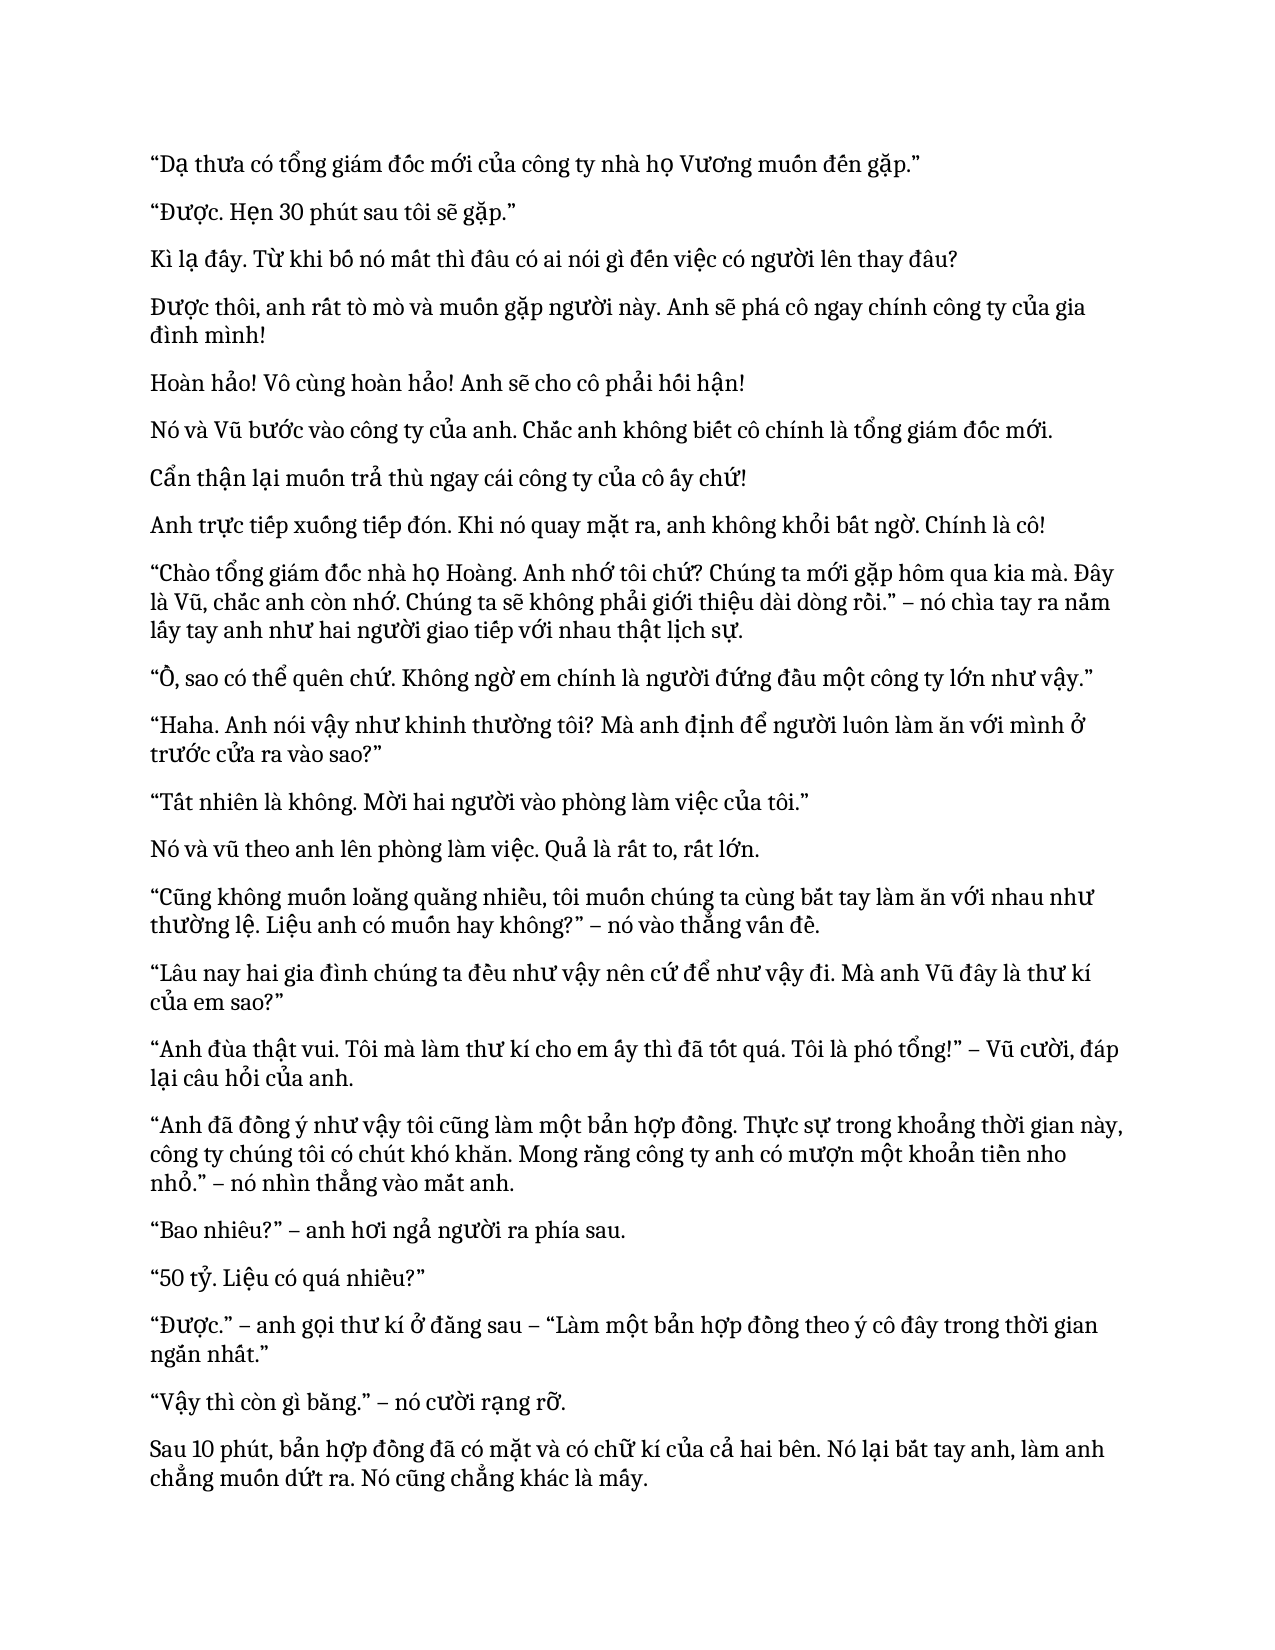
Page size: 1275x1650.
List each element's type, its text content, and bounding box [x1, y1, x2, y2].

text Hoàn hảo! Vô cùng hoàn hảo! Anh sẽ cho cô phải hối hận! [150, 369, 1125, 397]
text “Được.” – anh gọi thư kí ở đằng sau – “Làm một bản hợp đồng theo ý cô đây trong thời gian ngắn nhất.” [150, 1311, 1125, 1369]
text “Dạ thưa có tổng giám đốc mới của công ty nhà họ Vương muốn đến gặp.” [150, 150, 1125, 179]
text “Được. Hẹn 30 phút sau tôi sẽ gặp.” [150, 197, 1125, 226]
text “Lâu nay hai gia đình chúng ta đều như vậy nên cứ để như vậy đi. Mà anh Vũ đây là thư kí của em sao?” [150, 959, 1125, 1016]
text Kì lạ đấy. Từ khi bố nó mất thì đâu có ai nói gì đến việc có người lên thay đâu? [150, 245, 1125, 274]
text “Bao nhiêu?” – anh hơi ngả người ra phía sau. [150, 1216, 1125, 1245]
text “Cũng không muốn loằng quằng nhiều, tôi muốn chúng ta cùng bắt tay làm ăn với nhau như thường lệ. Liệu anh có muốn hay không?” – nó vào thẳng vấn đề. [150, 882, 1125, 940]
text “Haha. Anh nói vậy như khinh thường tôi? Mà anh định để người luôn làm ăn với mình ở trước cửa ra vào sao?” [150, 711, 1125, 769]
text Sau 10 phút, bản hợp đồng đã có mặt và có chữ kí của cả hai bên. Nó lại bắt tay anh, làm anh chẳng muốn dứt ra. Nó cũng chẳng khác là mấy. [150, 1435, 1125, 1492]
text “50 tỷ. Liệu có quá nhiều?” [150, 1264, 1125, 1292]
text “Chào tổng giám đốc nhà họ Hoàng. Anh nhớ tôi chứ? Chúng ta mới gặp hôm qua kia mà. Đây là Vũ, chắc anh còn nhớ. Chúng ta sẽ không phải giới thiệu dài dòng rồi.” – nó chìa tay ra nắm lấy tay anh như hai người giao tiếp với nhau thật lịch sự. [150, 559, 1125, 645]
text “Ồ, sao có thể quên chứ. Không ngờ em chính là người đứng đầu một công ty lớn như vậy.” [150, 664, 1125, 692]
text Được thôi, anh rất tò mò và muốn gặp người này. Anh sẽ phá cô ngay chính công ty của gia đình mình! [150, 292, 1125, 350]
text “Anh đùa thật vui. Tôi mà làm thư kí cho em ấy thì đã tốt quá. Tôi là phó tổng!” – Vũ cười, đáp lại câu hỏi của anh. [150, 1035, 1125, 1092]
text Anh trực tiếp xuống tiếp đón. Khi nó quay mặt ra, anh không khỏi bất ngờ. Chính là cô! [150, 511, 1125, 540]
text Nó và vũ theo anh lên phòng làm việc. Quả là rất to, rất lớn. [150, 835, 1125, 864]
text “Vậy thì còn gì bằng.” – nó cười rạng rỡ. [150, 1387, 1125, 1416]
text “Tất nhiên là không. Mời hai người vào phòng làm việc của tôi.” [150, 787, 1125, 816]
text Cẩn thận lại muốn trả thù ngay cái công ty của cô ấy chứ! [150, 464, 1125, 492]
text Nó và Vũ bước vào công ty của anh. Chắc anh không biết cô chính là tổng giám đốc mới. [150, 416, 1125, 445]
text “Anh đã đồng ý như vậy tôi cũng làm một bản hợp đồng. Thực sự trong khoảng thời gian này, công ty chúng tôi có chút khó khăn. Mong rằng công ty anh có mượn một khoản tiền nho nhỏ.” – nó nhìn thẳng vào mắt anh. [150, 1111, 1125, 1197]
